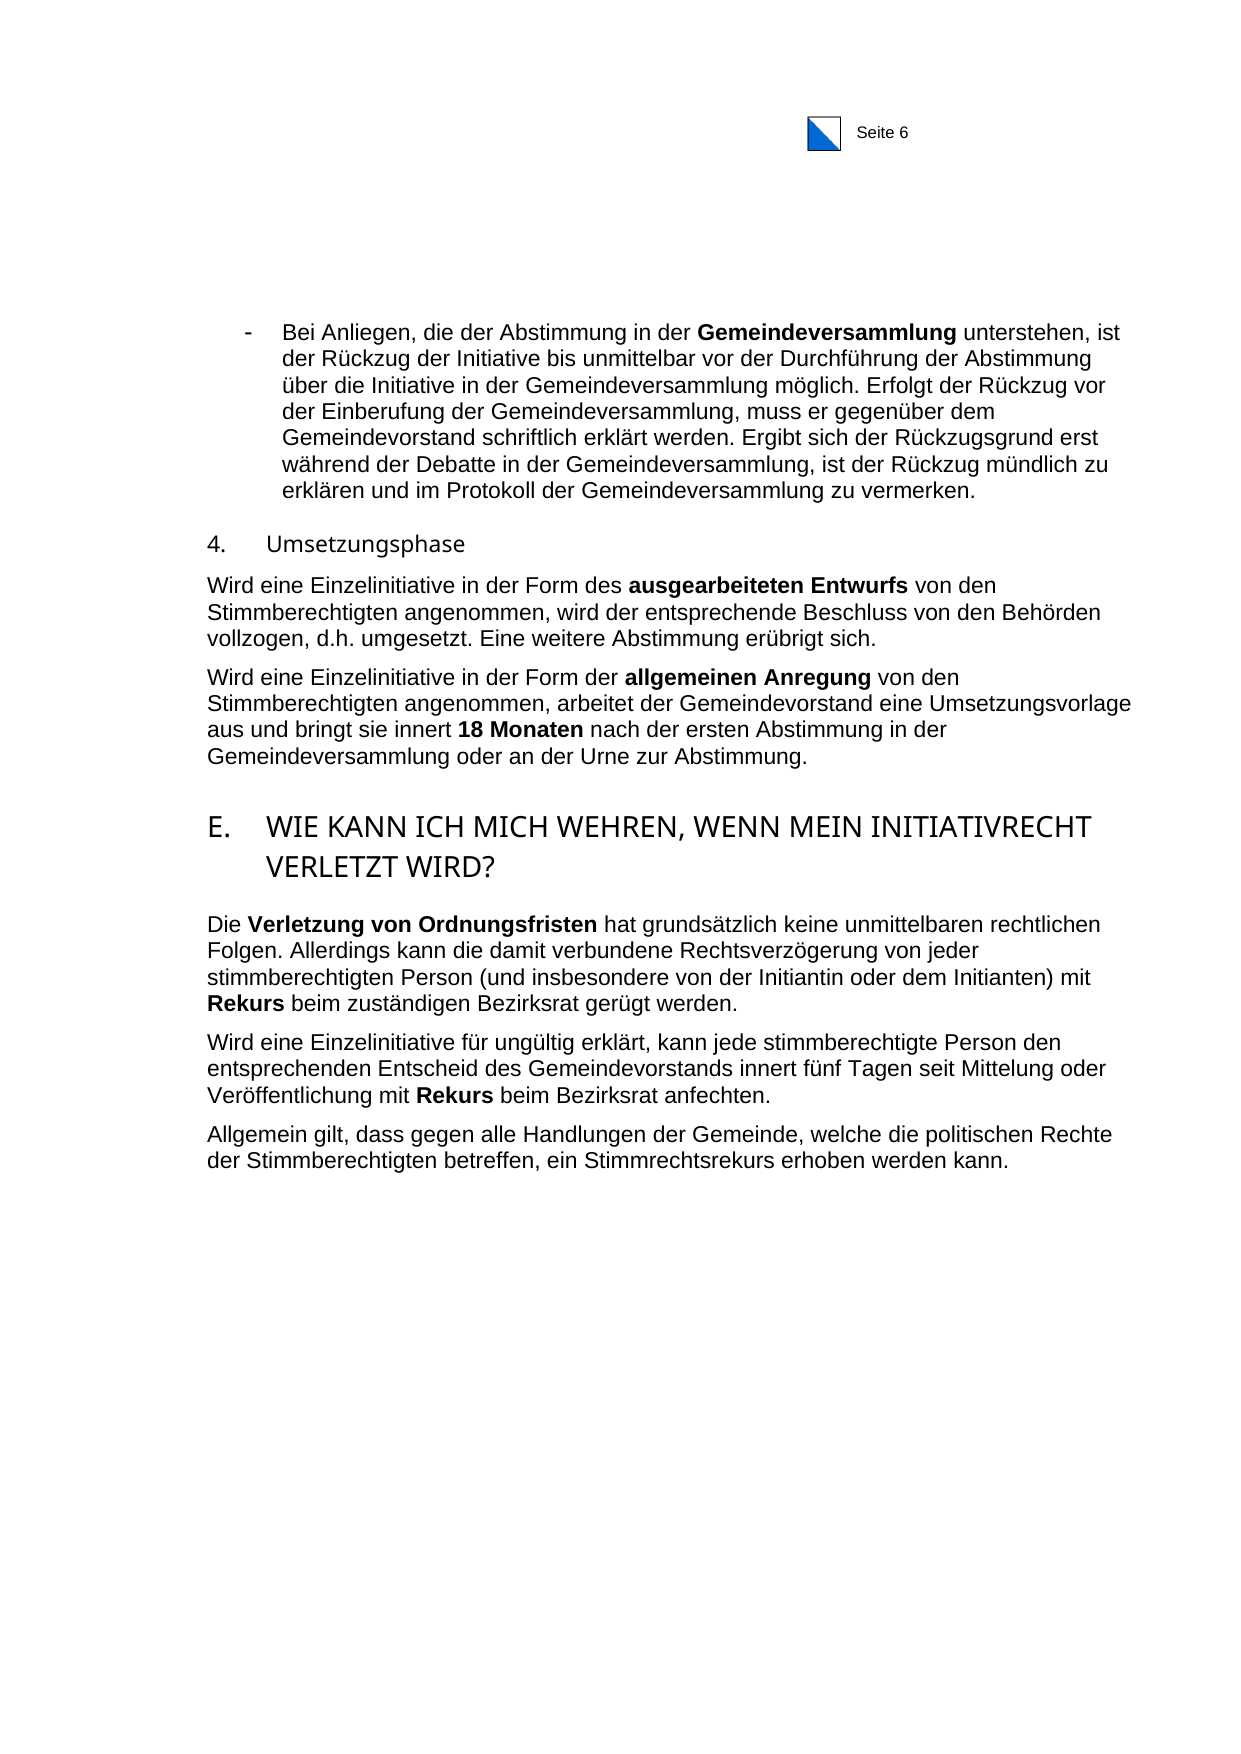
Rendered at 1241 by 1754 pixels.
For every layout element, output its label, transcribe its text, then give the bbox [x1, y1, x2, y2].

text Wird eine Einzelinitiative in der Form des ausgearbeiteten Entwurfs von den Stimmberechtigten angenommen, wird der entsprechende Beschluss von den Behörden vollzogen, d.h. umgesetzt. Eine weitere Abstimmung erübrigt sich. [207, 572, 1143, 651]
picture [806, 115, 842, 152]
text Allgemein gilt, dass gegen alle Handlungen der Gemeinde, welche die politischen Rechte der Stimmberechtigten betreffen, ein Stimmrechtsrekurs erhoben werden kann. [207, 1121, 1143, 1173]
text Wie kann ich mich wehren, wenn mein Initiativrecht verletzt wird? [207, 807, 1143, 886]
text Die Verletzung von Ordnungsfristen hat grundsätzlich keine unmittelbaren rechtlichen Folgen. Allerdings kann die damit verbundene Rechtsverzögerung von jeder stimmberechtigten Person (und insbesondere von der Initiantin oder dem Initianten) mit Rekurs beim zuständigen Bezirksrat gerügt werden. [207, 911, 1143, 1016]
text Wird eine Einzelinitiative in der Form der allgemeinen Anregung von den Stimmberechtigten angenommen, arbeitet der Gemeindevorstand eine Umsetzungsvorlage aus und bringt sie innert 18 Monaten nach der ersten Abstimmung in der Gemeindeversammlung oder an der Urne zur Abstimmung. [207, 664, 1143, 769]
text Wird eine Einzelinitiative für ungültig erklärt, kann jede stimmberechtigte Person den entsprechenden Entscheid des Gemeindevorstands innert fünf Tagen seit Mittelung oder Veröffentlichung mit Rekurs beim Bezirksrat anfechten. [207, 1029, 1143, 1108]
text Umsetzungsphase [207, 528, 1143, 560]
list Bei Anliegen, die der Abstimmung in der Gemeindeversammlung unterstehen, ist der Rückzug der Initiative bis unmittelbar vor der Durchführung der Abstimmung über die Initiative in der Gemeindeversammlung möglich. Erfolgt der Rückzug vor der Einberufung der Gemeindeversammlung, muss er gegenüber dem Gemeindevorstand schriftlich erklärt werden. Ergibt sich der Rückzugsgrund erst während der Debatte in der Gemeindeversammlung, ist der Rückzug mündlich zu erklären und im Protokoll der Gemeindeversammlung zu vermerken. [244, 319, 1143, 503]
